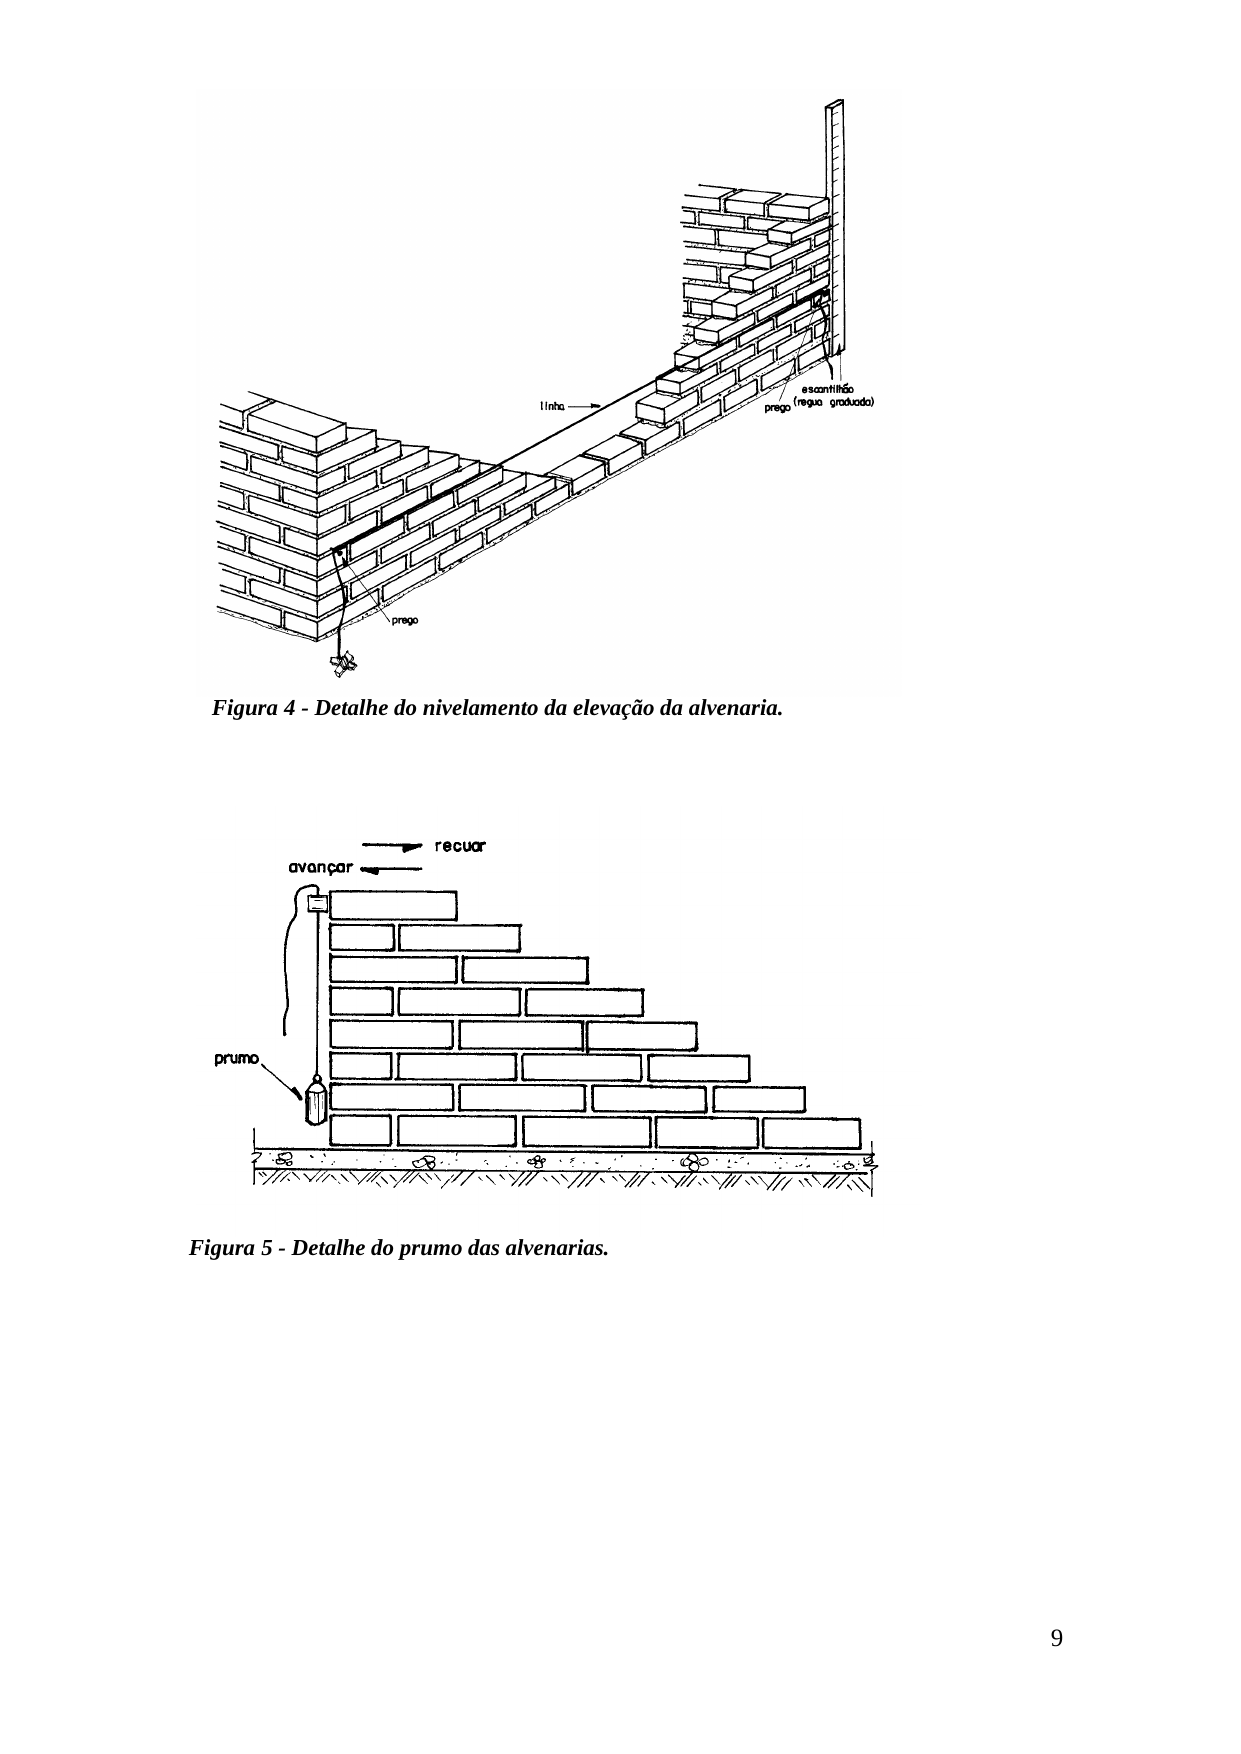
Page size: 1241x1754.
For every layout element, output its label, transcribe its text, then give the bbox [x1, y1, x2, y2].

picture [195, 88, 902, 697]
text Figura 5 - Detalhe do prumo das alvenarias. [177, 1237, 1065, 1260]
text Figura 4 - Detalhe do nivelamento da elevação da alvenaria. [177, 697, 1065, 720]
picture [195, 806, 924, 1238]
